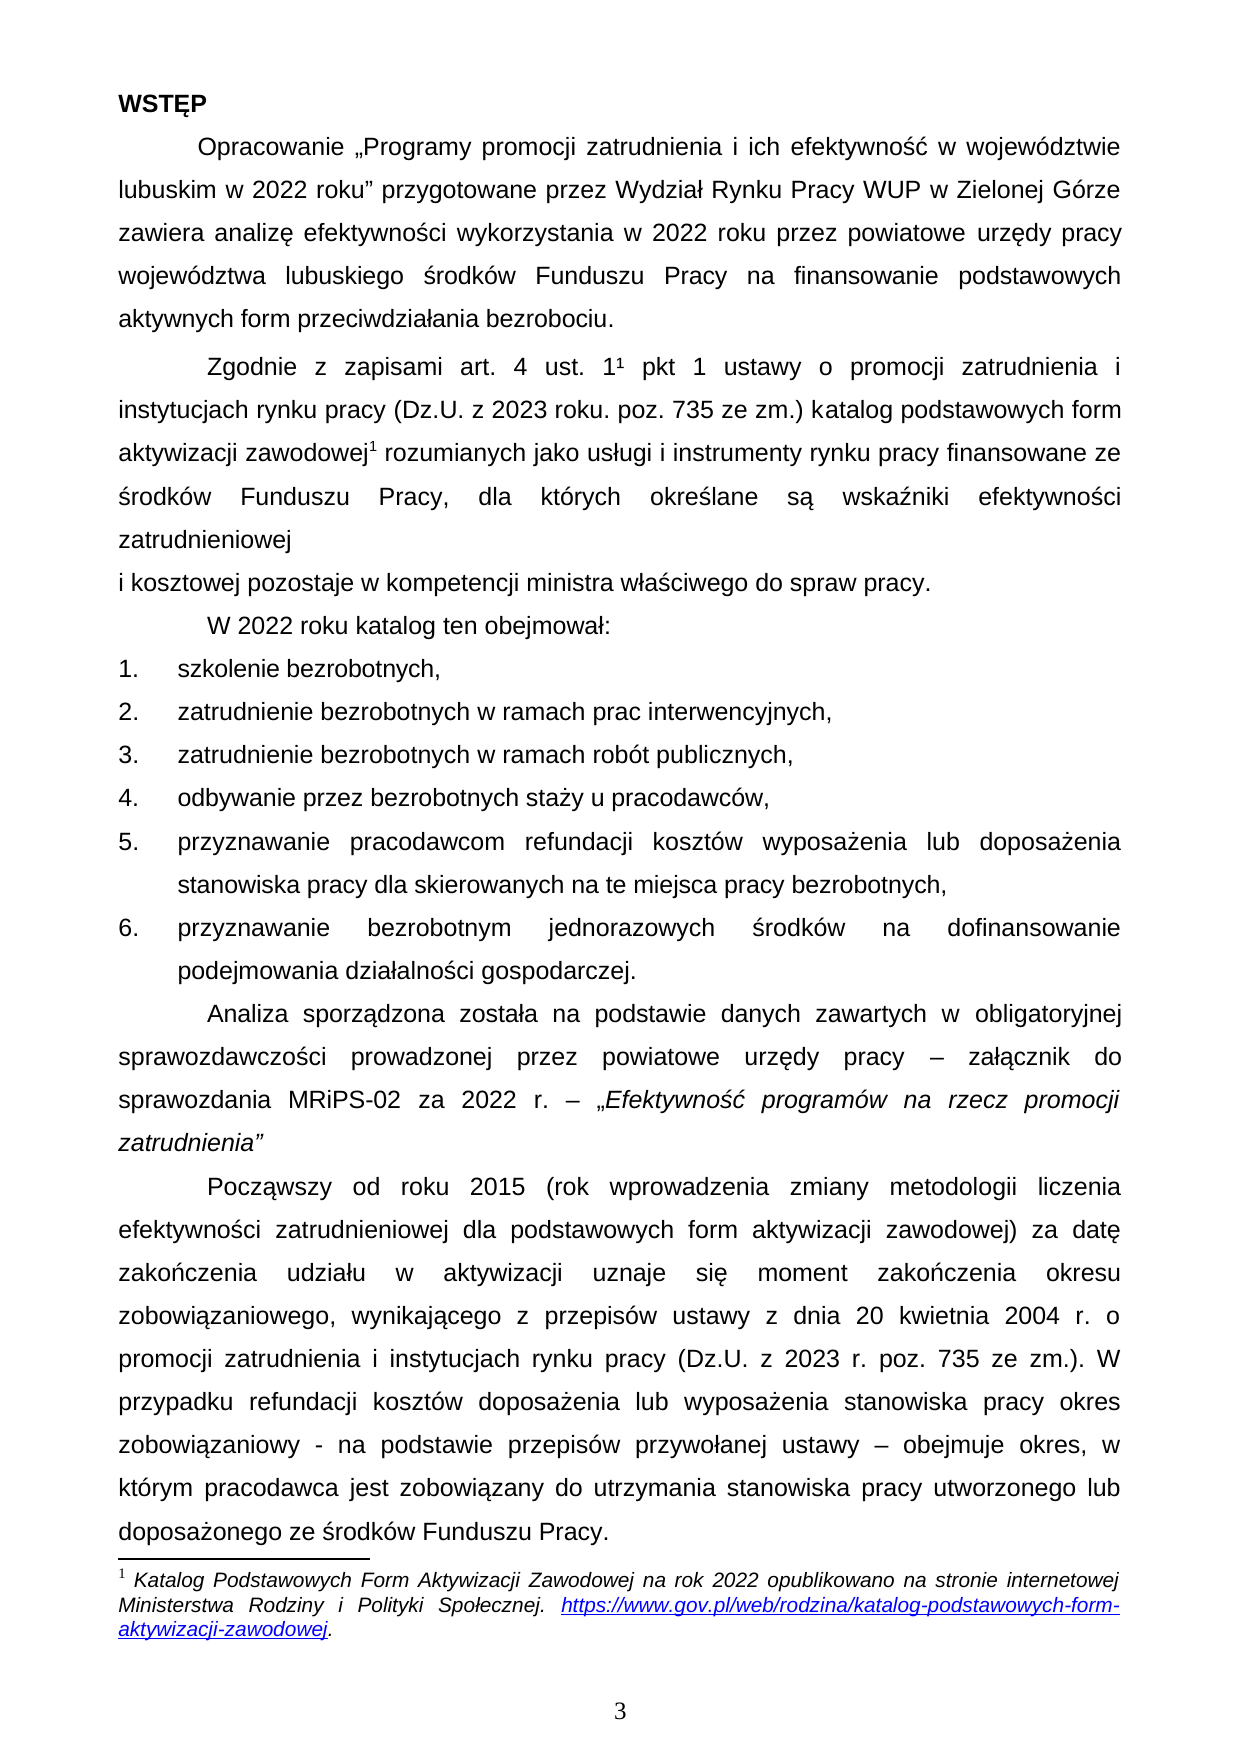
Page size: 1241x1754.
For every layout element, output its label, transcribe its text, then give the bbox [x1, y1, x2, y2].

list zatrudnienie bezrobotnych w ramach prac interwencyjnych, [118, 697, 1122, 726]
text Analiza sporządzona została na podstawie danych zawartych w obligatoryjnej sprawozdawczości prowadzonej przez powiatowe urzędy pracy – załącznik do sprawozdania MRiPS-02 za 2022 r. – „Efektywność programów na rzecz promocji zatrudnienia” [118, 999, 1122, 1157]
list przyznawanie pracodawcom refundacji kosztów wyposażenia lub doposażenia stanowiska pracy dla skierowanych na te miejsca pracy bezrobotnych, [118, 826, 1122, 898]
text Zgodnie z zapisami art. 4 ust. 1¹ pkt 1 ustawy o promocji zatrudnienia i instytucjach rynku pracy (Dz.U. z 2023 roku. poz. 735 ze zm.) katalog podstawowych form aktywizacji zawodowej rozumianych jako usługi i instrumenty rynku pracy finansowane ze środków Funduszu Pracy, dla których określane są wskaźniki efektywności zatrudnieniowej i kosztowej pozostaje w kompetencji ministra właściwego do spraw pracy. [118, 352, 1122, 596]
list przyznawanie bezrobotnym jednorazowych środków na dofinansowanie podejmowania działalności gospodarczej. [118, 913, 1122, 984]
text Opracowanie „Programy promocji zatrudnienia i ich efektywność w województwie lubuskim w 2022 roku” przygotowane przez Wydział Rynku Pracy WUP w Zielonej Górze zawiera analizę efektywności wykorzystania w 2022 roku przez powiatowe urzędy pracy województwa lubuskiego środków Funduszu Pracy na finansowanie podstawowych aktywnych form przeciwdziałania bezrobociu. [118, 132, 1122, 333]
list zatrudnienie bezrobotnych w ramach robót publicznych, [118, 740, 1122, 769]
subtitle WSTĘP [118, 89, 1122, 117]
text Począwszy od roku 2015 (rok wprowadzenia zmiany metodologii liczenia efektywności zatrudnieniowej dla podstawowych form aktywizacji zawodowej) za datę zakończenia udziału w aktywizacji uznaje się moment zakończenia okresu zobowiązaniowego, wynikającego z przepisów ustawy z dnia 20 kwietnia 2004 r. o promocji zatrudnienia i instytucjach rynku pracy (Dz.U. z 2023 r. poz. 735 ze zm.). W przypadku refundacji kosztów doposażenia lub wyposażenia stanowiska pracy okres zobowiązaniowy - na podstawie przepisów przywołanej ustawy – obejmuje okres, w którym pracodawca jest zobowiązany do utrzymania stanowiska pracy utworzonego lub doposażonego ze środków Funduszu Pracy. [118, 1171, 1122, 1545]
text W 2022 roku katalog ten obejmował: [118, 611, 1122, 639]
list odbywanie przez bezrobotnych staży u pracodawców, [118, 783, 1122, 812]
list szkolenie bezrobotnych, [118, 654, 1122, 683]
